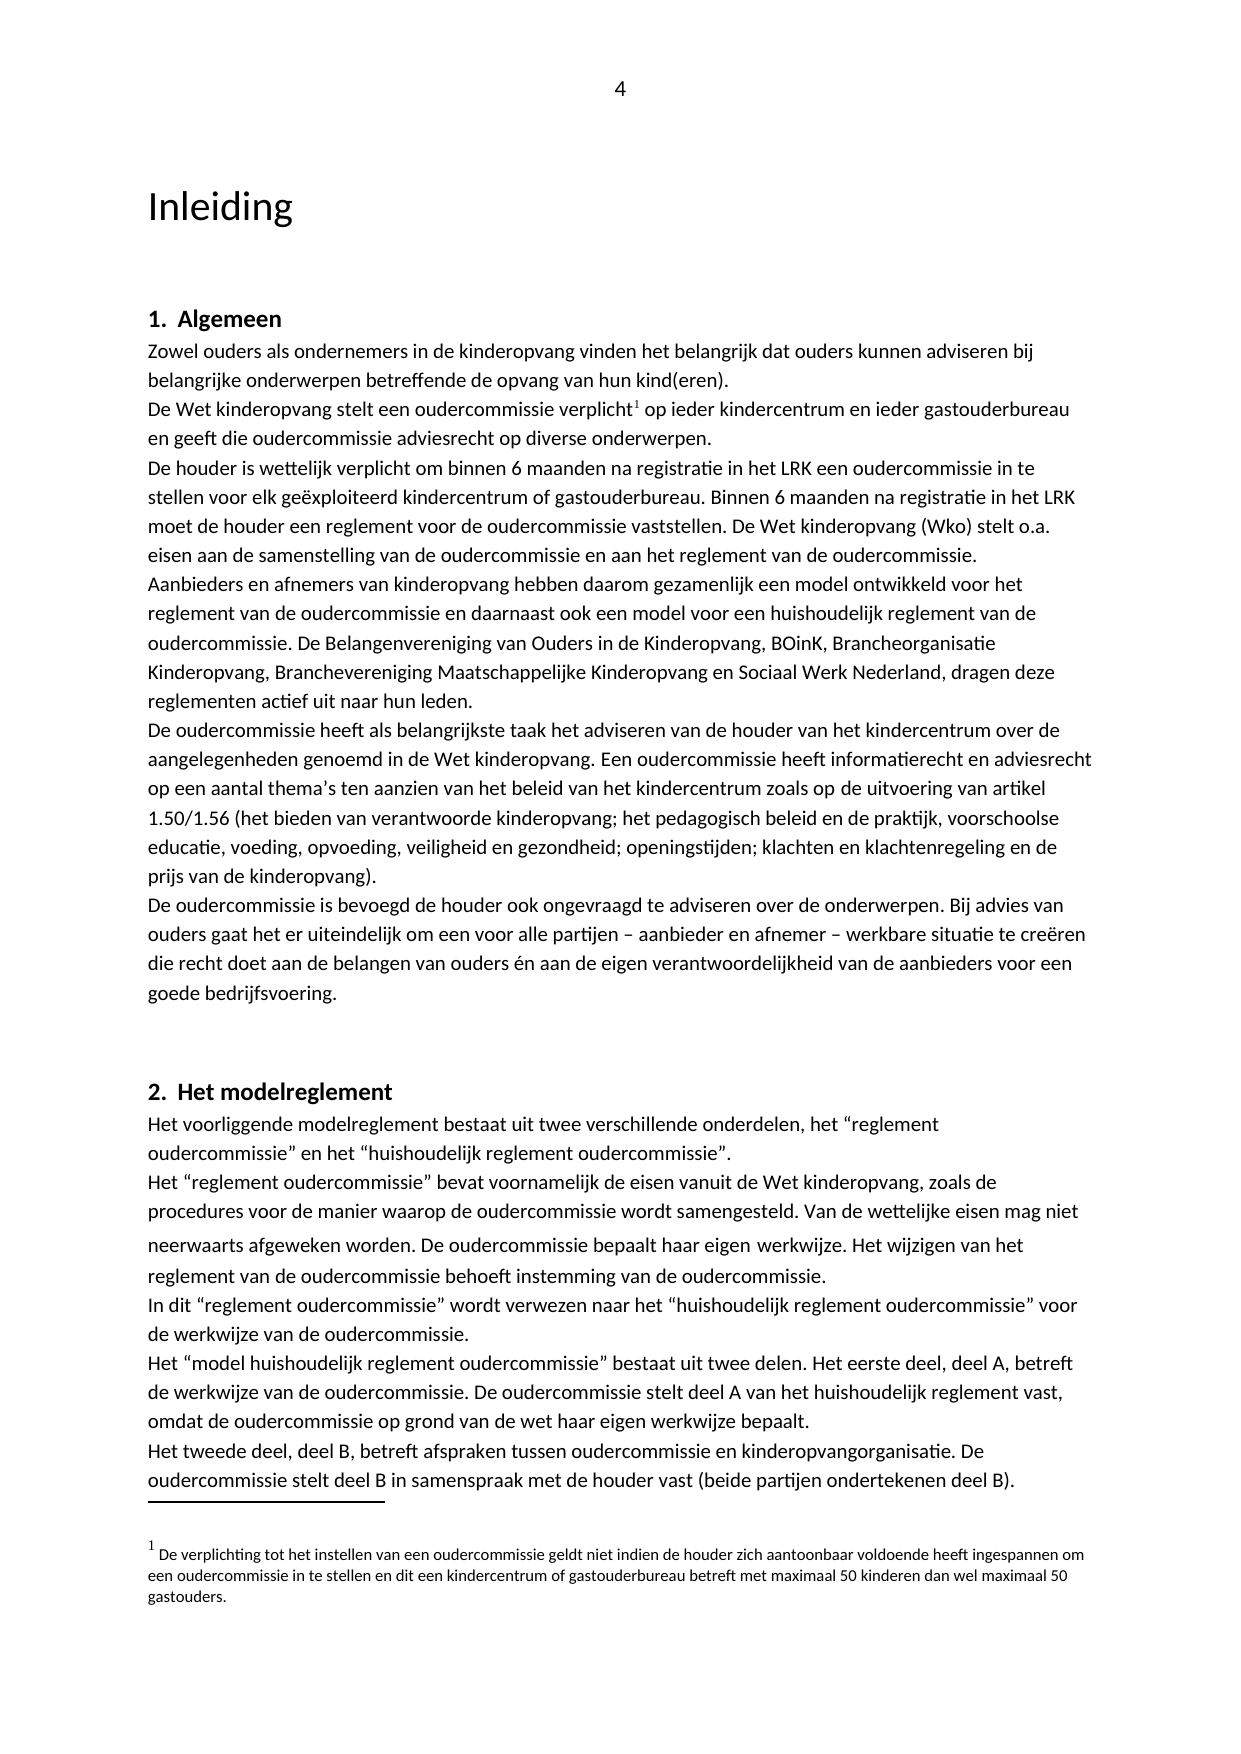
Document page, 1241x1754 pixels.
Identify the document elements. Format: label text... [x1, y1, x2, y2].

text De Wet kinderopvang stelt een oudercommissie verplicht op ieder kindercentrum en ieder gastouderbureau en geeft die oudercommissie adviesrecht op diverse onderwerpen. [148, 396, 1093, 451]
list Het modelreglement [148, 1076, 1093, 1107]
text De oudercommissie heeft als belangrijkste taak het adviseren van de houder van het kindercentrum over de aangelegenheden genoemd in de Wet kinderopvang. Een oudercommissie heeft informatierecht en adviesrecht op een aantal thema’s ten aanzien van het beleid van het kindercentrum zoals op de uitvoering van artikel 1.50/1.56 (het bieden van verantwoorde kinderopvang; het pedagogisch beleid en de praktijk, voorschoolse educatie, voeding, opvoeding, veiligheid en gezondheid; openingstijden; klachten en klachtenregeling en de prijs van de kinderopvang). [148, 717, 1093, 888]
subtitle Het “model huishoudelijk reglement oudercommissie” bestaat uit twee delen. Het eerste deel, deel A, betreft de werkwijze van de oudercommissie. De oudercommissie stelt deel A van het huishoudelijk reglement vast, omdat de oudercommissie op grond van de wet haar eigen werkwijze bepaalt. [148, 1350, 1093, 1434]
text Zowel ouders als ondernemers in de kinderopvang vinden het belangrijk dat ouders kunnen adviseren bij belangrijke onderwerpen betreffende de opvang van hun kind(eren). [148, 338, 1093, 393]
list In dit “reglement oudercommissie” wordt verwezen naar het “huishoudelijk reglement oudercommissie” voor de werkwijze van de oudercommissie. [148, 1292, 1093, 1347]
text Het tweede deel, deel B, betreft afspraken tussen oudercommissie en kinderopvangorganisatie. De oudercommissie stelt deel B in samenspraak met de houder vast (beide partijen ondertekenen deel B). [148, 1438, 1093, 1492]
text De oudercommissie is bevoegd de houder ook ongevraagd te adviseren over de onderwerpen. Bij advies van ouders gaat het er uiteindelijk om een voor alle partijen – aanbieder en afnemer – werkbare situatie te creëren die recht doet aan de belangen van ouders én aan de eigen verantwoordelijkheid van de aanbieders voor een goede bedrijfsvoering. [148, 892, 1093, 1005]
text Inleiding [148, 179, 1093, 230]
list Het “reglement oudercommissie” bevat voornamelijk de eisen vanuit de Wet kinderopvang, zoals de procedures voor de manier waarop de oudercommissie wordt samengesteld. Van de wettelijke eisen mag niet neerwaarts afgeweken worden. De oudercommissie bepaalt haar eigen werkwijze. Het wijzigen van het reglement van de oudercommissie behoeft instemming van de oudercommissie. [148, 1169, 1093, 1288]
list Algemeen [148, 303, 1093, 334]
text De houder is wettelijk verplicht om binnen 6 maanden na registratie in het LRK een oudercommissie in te stellen voor elk geëxploiteerd kindercentrum of gastouderbureau. Binnen 6 maanden na registratie in het LRK moet de houder een reglement voor de oudercommissie vaststellen. De Wet kinderopvang (Wko) stelt o.a. eisen aan de samenstelling van de oudercommissie en aan het reglement van de oudercommissie. [148, 455, 1093, 568]
list Het voorliggende modelreglement bestaat uit twee verschillende onderdelen, het “reglement oudercommissie” en het “huishoudelijk reglement oudercommissie”. [148, 1111, 1093, 1166]
text Aanbieders en afnemers van kinderopvang hebben daarom gezamenlijk een model ontwikkeld voor het reglement van de oudercommissie en daarnaast ook een model voor een huishoudelijk reglement van de oudercommissie. De Belangenvereniging van Ouders in de Kinderopvang, BOinK, Brancheorganisatie Kinderopvang, Branchevereniging Maatschappelijke Kinderopvang en Sociaal Werk Nederland, dragen deze reglementen actief uit naar hun leden. [148, 571, 1093, 713]
